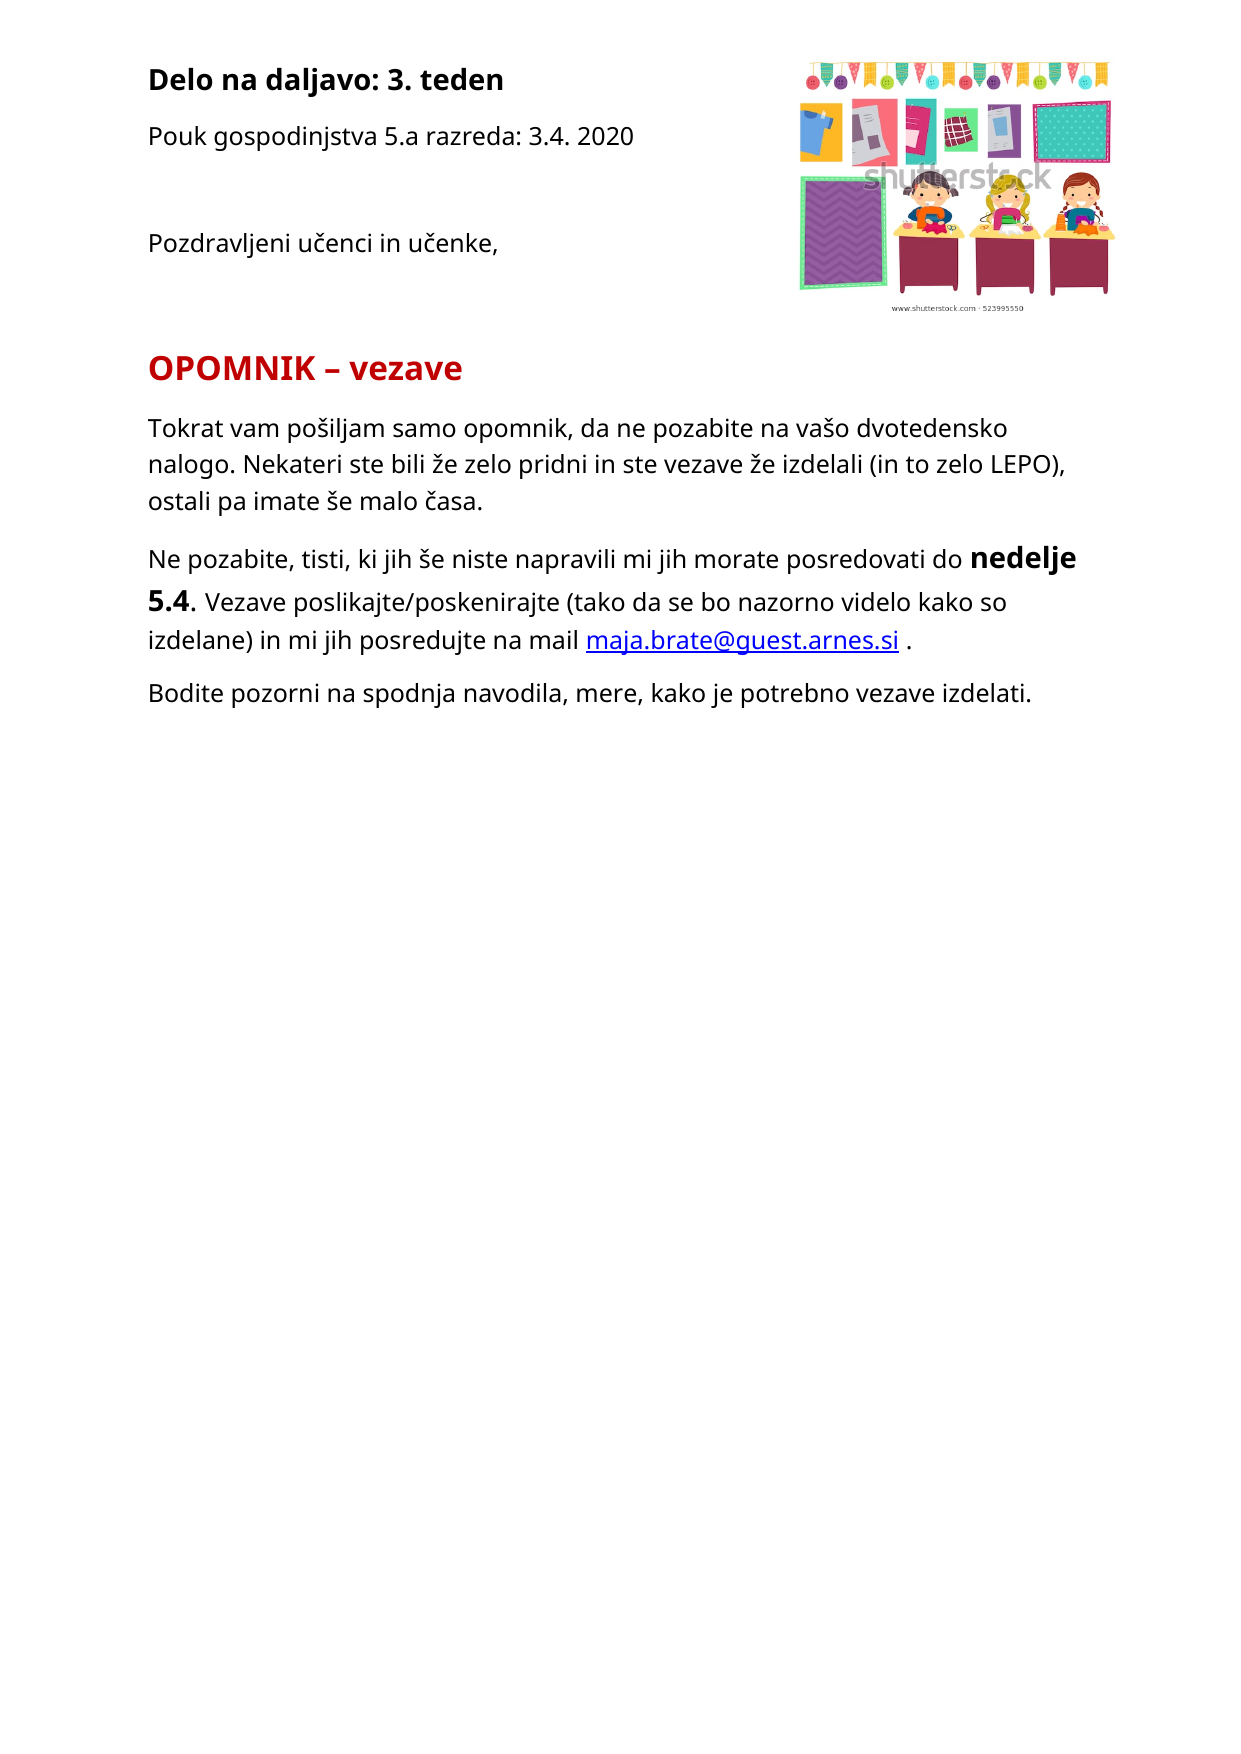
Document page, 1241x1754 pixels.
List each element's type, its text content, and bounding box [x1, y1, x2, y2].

text Pozdravljeni učenci in učenke, [148, 226, 1093, 259]
text Pouk gospodinjstva 5.a razreda: 3.4. 2020 [148, 119, 1093, 153]
text Bodite pozorni na spodnja navodila, mere, kako je potrebno vezave izdelati. [148, 676, 1093, 710]
text Tokrat vam pošiljam samo opomnik, da ne pozabite na vašo dvotedensko nalogo. Nekateri ste bili že zelo pridni in ste vezave že izdelali (in to zelo LEPO), ostali pa imate še malo časa. [148, 410, 1093, 518]
picture [788, 47, 1127, 314]
text OPOMNIK – vezave [148, 344, 1093, 390]
text Delo na daljavo: 3. teden [148, 59, 1093, 99]
text Ne pozabite, tisti, ki jih še niste napravili mi jih morate posredovati do nedelje 5.4. Vezave poslikajte/poskenirajte (tako da se bo nazorno videlo kako so izdelane) in mi jih posredujte na mail maja.brate@guest.arnes.si . [148, 537, 1093, 656]
